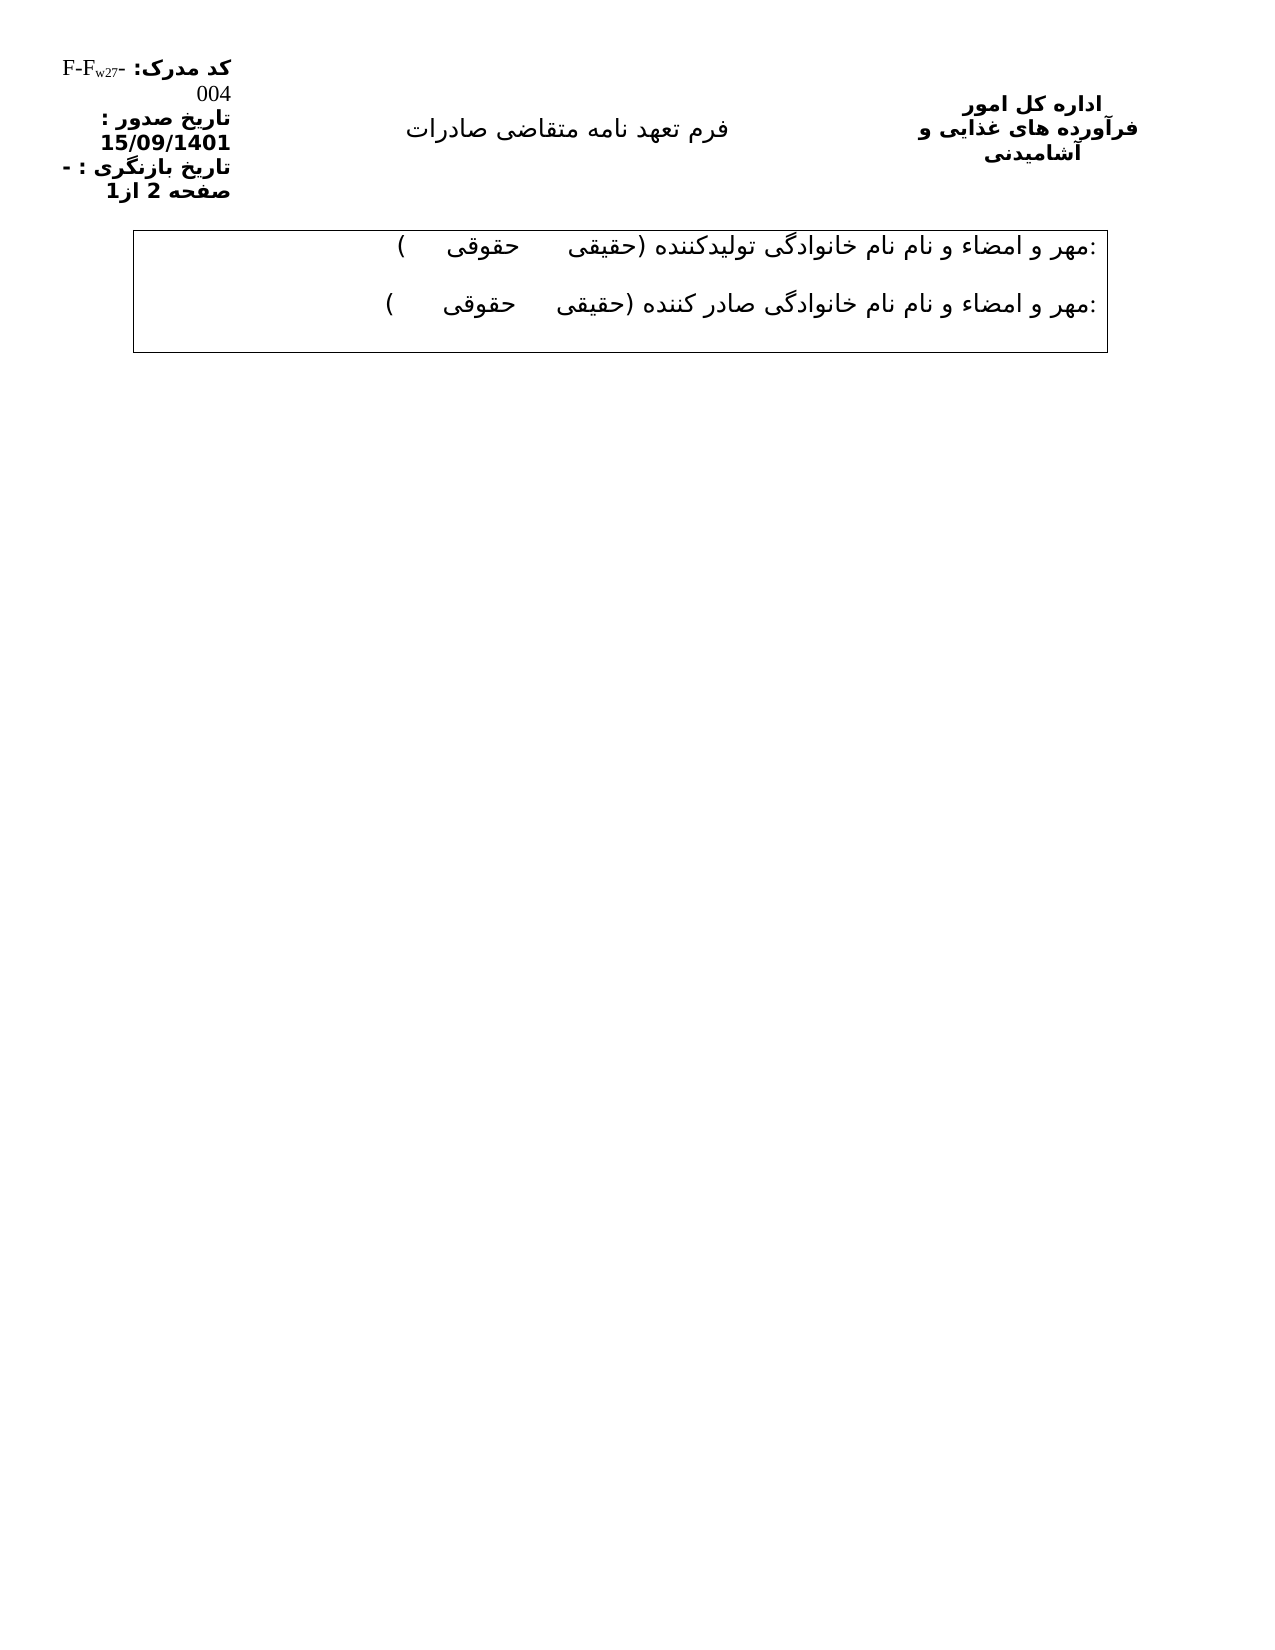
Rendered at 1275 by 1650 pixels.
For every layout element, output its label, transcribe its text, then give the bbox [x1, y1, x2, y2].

table_cell مهر و امضاء و نام نام خانوادگی تولیدکننده (حقیقی 󠅉 󠅉 حقوقی 󠅉 󠅉): مهر و امضاء و نام نام خانوادگی صادر کننده (حقیقی 󠅉 󠅉 حقوقی 󠅉 ): [134, 231, 1107, 352]
